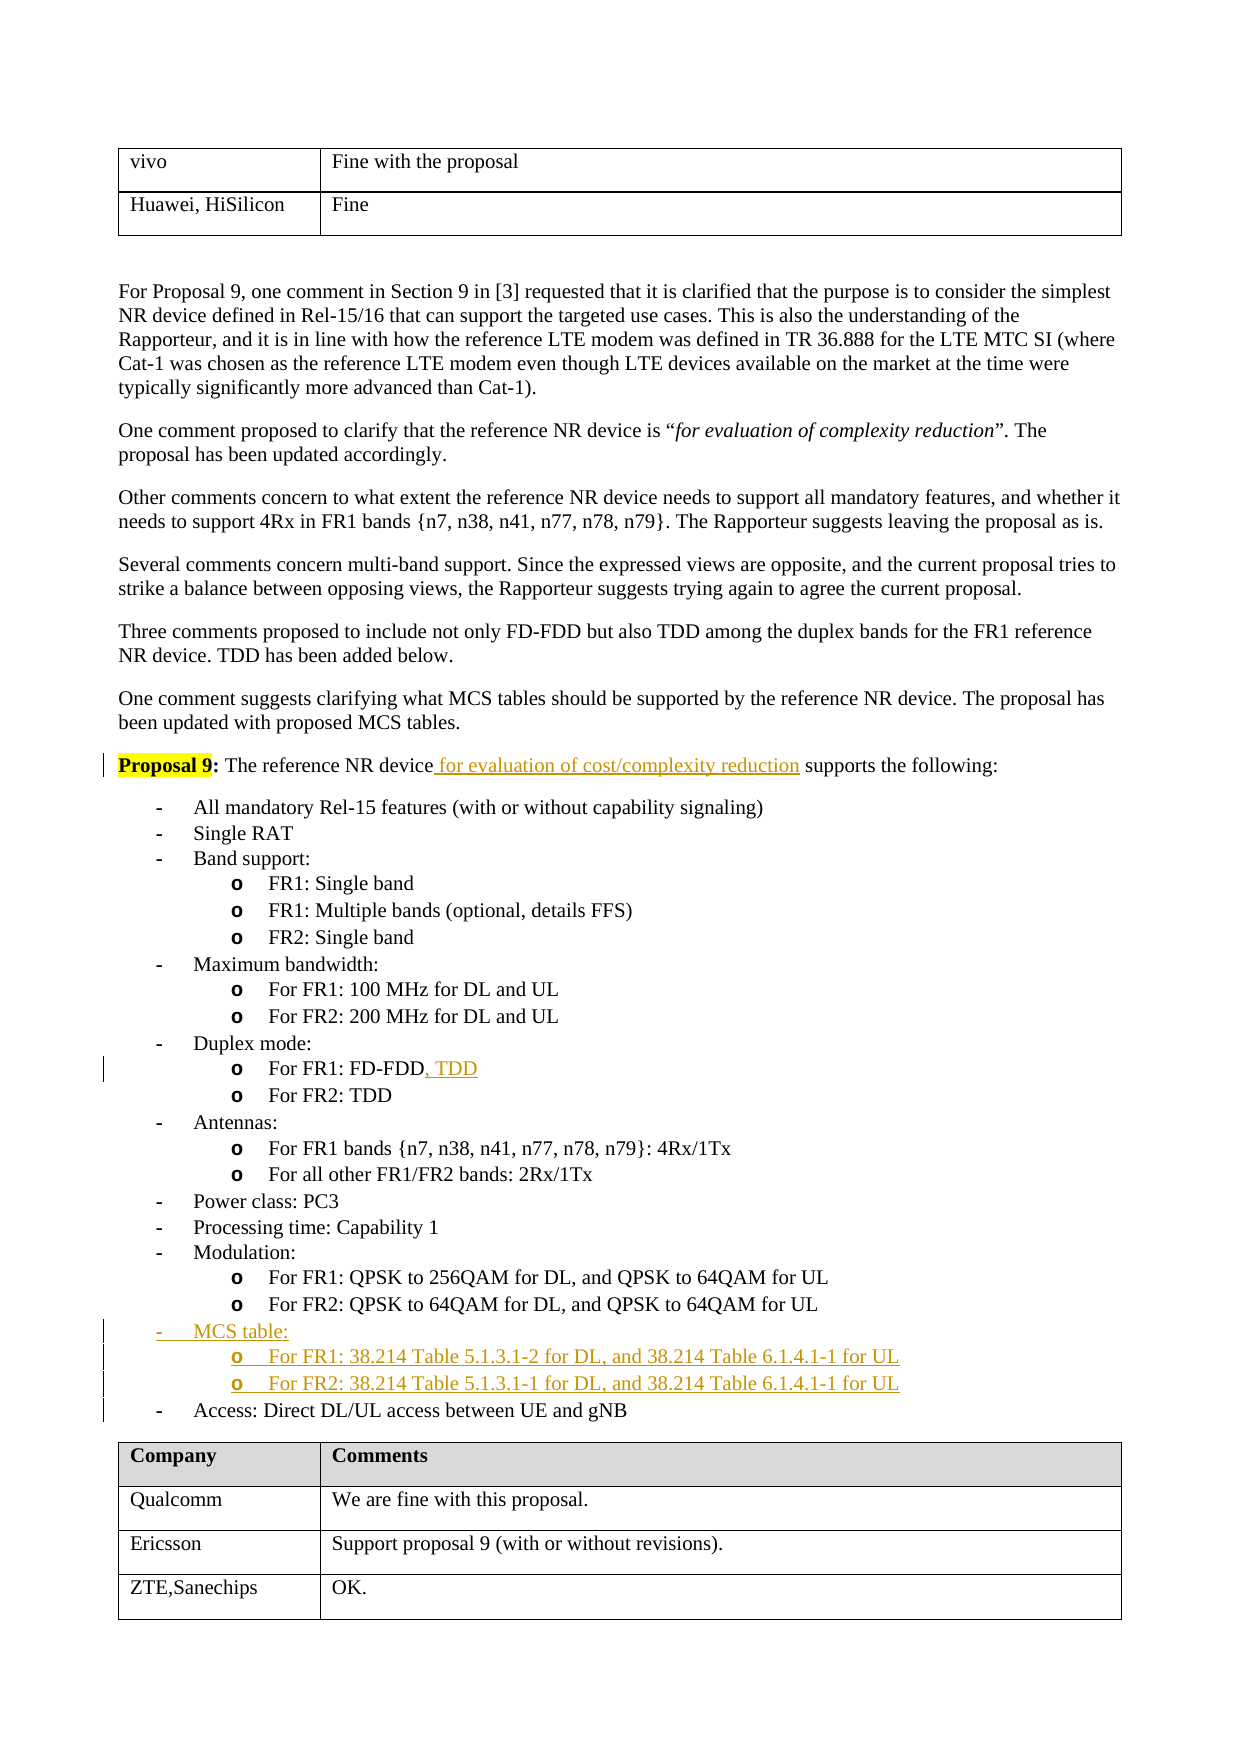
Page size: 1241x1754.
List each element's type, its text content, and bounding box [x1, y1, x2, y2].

list For all other FR1/FR2 bands: 2Rx/1Tx [231, 1162, 1122, 1188]
text Other comments concern to what extent the reference NR device needs to support all mandatory features, and whether it needs to support 4Rx in FR1 bands {n7, n38, n41, n77, n78, n79}. The Rapporteur suggests leaving the proposal as is. [118, 485, 1122, 533]
list For FR2: TDD [231, 1083, 1122, 1109]
list For FR2: 200 MHz for DL and UL [231, 1004, 1122, 1030]
text One comment proposed to clarify that the reference NR device is “for evaluation of complexity reduction”. The proposal has been updated accordingly. [118, 418, 1122, 466]
list FR2: Single band [231, 925, 1122, 951]
list Modulation: [156, 1240, 1122, 1264]
list Single RAT [156, 821, 1122, 844]
list Maximum bandwidth: [156, 952, 1122, 976]
list For FR1: FD-FDD [231, 1056, 1122, 1082]
list FR1: Multiple bands (optional, details FFS) [231, 898, 1122, 924]
text Proposal 9: The reference NR device supports the following: [118, 752, 1122, 777]
text Several comments concern multi-band support. Since the expressed views are opposite, and the current proposal tries to strike a balance between opposing views, the Rapporteur suggests trying again to agree the current proposal. [118, 552, 1122, 600]
table_cell Ericsson [119, 1531, 320, 1574]
list For FR1: QPSK to 256QAM for DL, and QPSK to 64QAM for UL [231, 1265, 1122, 1291]
table_cell We are fine with this proposal. [321, 1487, 1121, 1530]
list Access: Direct DL/UL access between UE and gNB [156, 1398, 1122, 1422]
table_header Comments [321, 1443, 1121, 1486]
table_cell OK. [321, 1575, 1121, 1619]
table_cell Qualcomm [119, 1487, 320, 1530]
text Three comments proposed to include not only FD-FDD but also TDD among the duplex bands for the FR1 reference NR device. TDD has been added below. [118, 619, 1122, 667]
list For FR1: 100 MHz for DL and UL [231, 977, 1122, 1003]
table_header Company [119, 1443, 320, 1486]
list Band support: [156, 846, 1122, 870]
list For FR1 bands {n7, n38, n41, n77, n78, n79}: 4Rx/1Tx [231, 1135, 1122, 1161]
list Processing time: Capability 1 [156, 1214, 1122, 1239]
table_cell Fine [321, 193, 1121, 235]
table_cell Huawei, HiSilicon [119, 193, 320, 235]
list Duplex mode: [156, 1031, 1122, 1055]
list For FR2: QPSK to 64QAM for DL, and QPSK to 64QAM for UL [231, 1292, 1122, 1318]
table_cell Support proposal 9 (with or without revisions). [321, 1531, 1121, 1574]
list Power class: PC3 [156, 1189, 1122, 1213]
text One comment suggests clarifying what MCS tables should be supported by the reference NR device. The proposal has been updated with proposed MCS tables. [118, 686, 1122, 734]
table_cell Fine with the proposal [321, 149, 1121, 191]
list FR1: Single band [231, 871, 1122, 897]
table_cell vivo [119, 149, 320, 191]
list Antennas: [156, 1110, 1122, 1134]
table_cell ZTE,Sanechips [119, 1575, 320, 1619]
text For Proposal 9, one comment in Section 9 in [3] requested that it is clarified that the purpose is to consider the simplest NR device defined in Rel-15/16 that can support the targeted use cases. This is also the understanding of the Rapporteur, and it is in line with how the reference LTE modem was defined in TR 36.888 for the LTE MTC SI (where Cat-1 was chosen as the reference LTE modem even though LTE devices available on the market at the time were typically significantly more advanced than Cat-1). [118, 279, 1122, 399]
list All mandatory Rel-15 features (with or without capability signaling) [156, 795, 1122, 819]
